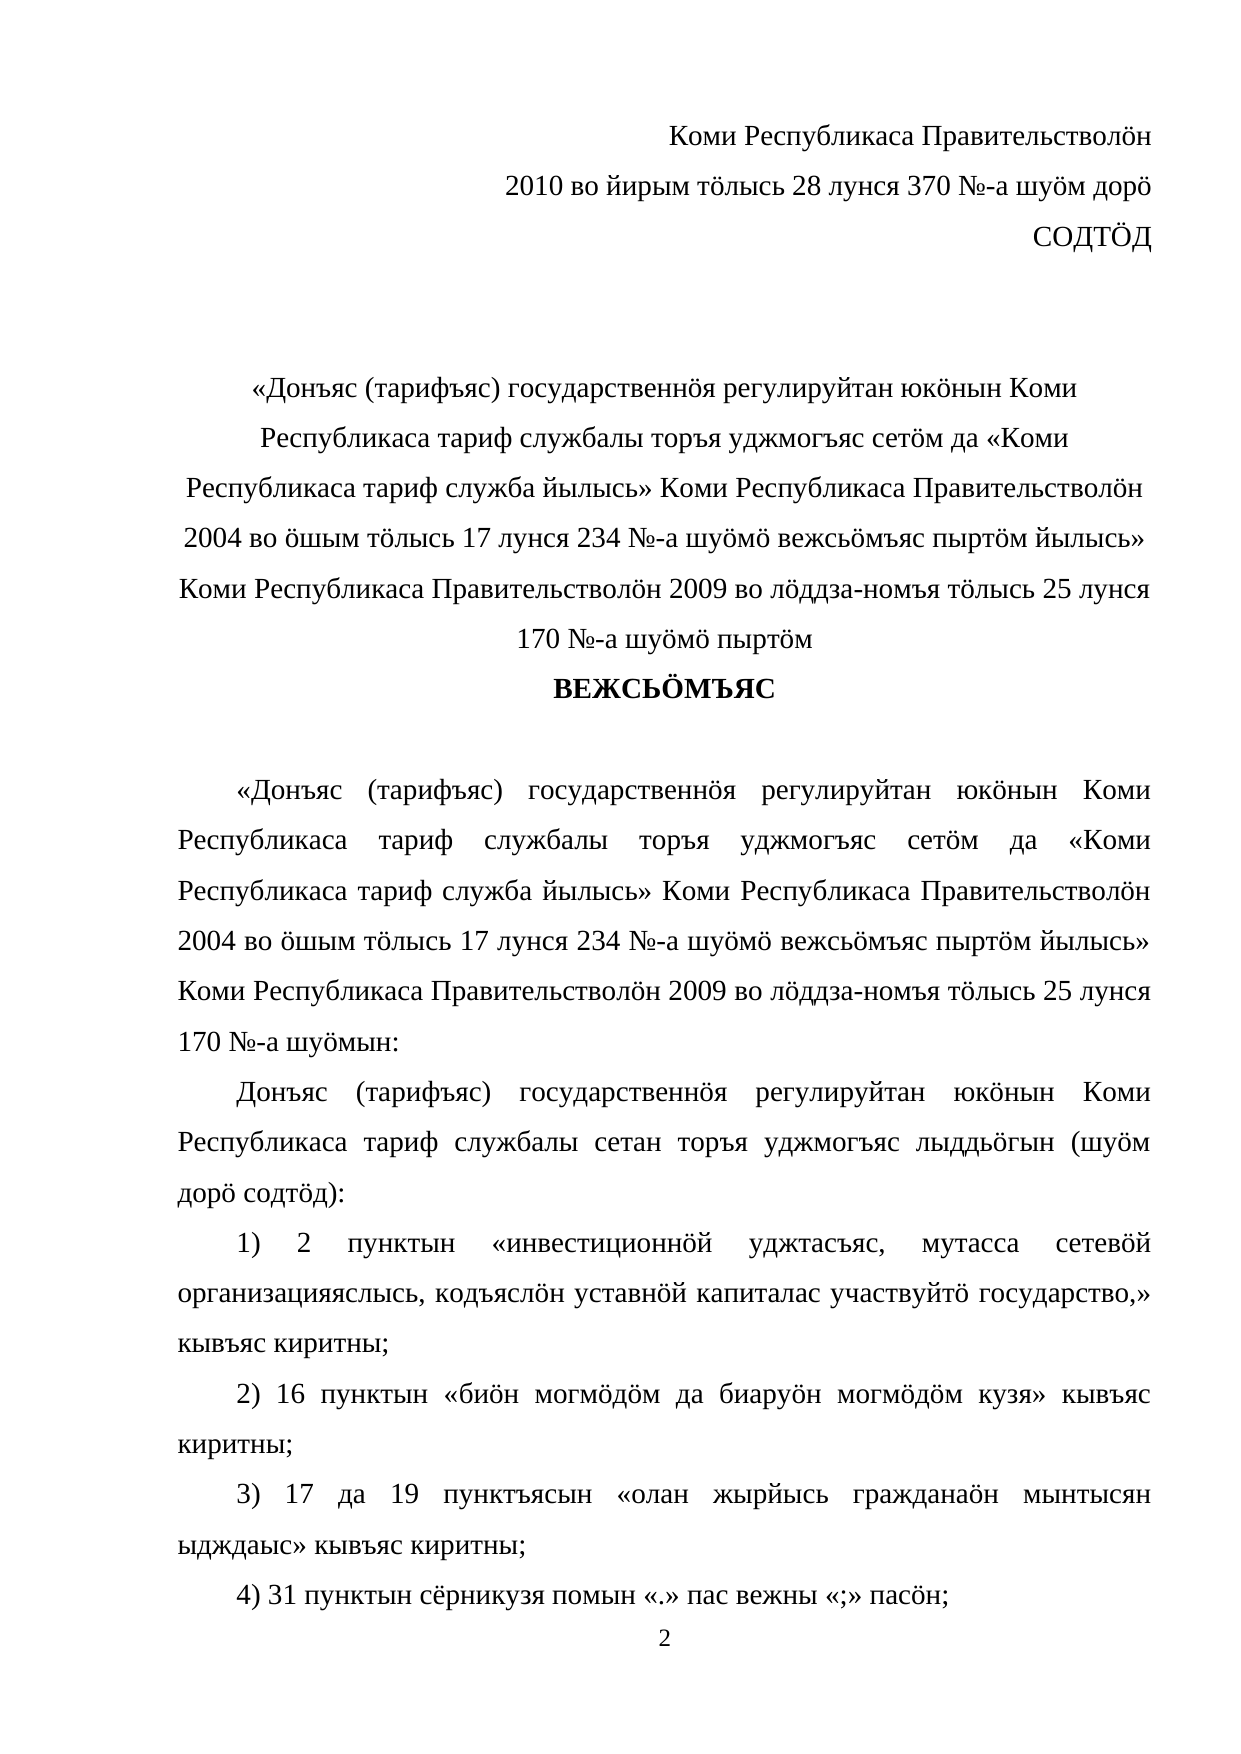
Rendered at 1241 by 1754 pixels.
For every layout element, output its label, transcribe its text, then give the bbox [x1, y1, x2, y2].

text «Донъяс (тарифъяс) государственнöя регулируйтан юкöнын Коми Республикаса тариф службалы торъя уджмогъяс сетöм да «Коми Республикаса тариф служба йылысь» Коми Республикаса Правительстволöн 2004 во öшым тöлысь 17 лунся 234 №-а шуöмö вежсьöмъяс пыртöм йылысь» Коми Республикаса Правительстволöн 2009 во лöддза-номъя тöлысь 25 лунся 170 №-а шуöмö пыртöм [177, 370, 1152, 655]
text 2) 16 пунктын «биöн могмöдöм да биаруöн могмöдöм кузя» кывъяс киритны; [177, 1376, 1152, 1460]
text «Донъяс (тарифъяс) государственнöя регулируйтан юкöнын Коми Республикаса тариф службалы торъя уджмогъяс сетöм да «Коми Республикаса тариф служба йылысь» Коми Республикаса Правительстволöн 2004 во öшым тöлысь 17 лунся 234 №-а шуöмö вежсьöмъяс пыртöм йылысь» Коми Республикаса Правительстволöн 2009 во лöддза-номъя тöлысь 25 лунся 170 №-а шуöмын: [177, 772, 1152, 1057]
text Донъяс (тарифъяс) государственнöя регулируйтан юкöнын Коми Республикаса тариф службалы сетан торъя уджмогъяс лыддьöгын (шуöм дорö содтöд): [177, 1074, 1152, 1208]
text 4) 31 пунктын сёрникузя помын «.» пас вежны «;» пасöн; [177, 1577, 1152, 1611]
text Коми Республикаса Правительстволöн [177, 118, 1152, 152]
text 3) 17 да 19 пунктъясын «олан жырйысь гражданаöн мынтысян ыдждаыс» кывъяс киритны; [177, 1477, 1152, 1560]
text 2010 во йирым тöлысь 28 лунся 370 №-а шуöм дорö [177, 168, 1152, 202]
text СОДТÖД [177, 219, 1152, 252]
text 1) 2 пунктын «инвестиционнöй уджтасъяс, мутасса сетевöй организацияяслысь, кодъяслöн уставнöй капиталас участвуйтö государство,» кывъяс киритны; [177, 1225, 1152, 1359]
text ВЕЖСЬÖМЪЯС [177, 672, 1152, 705]
